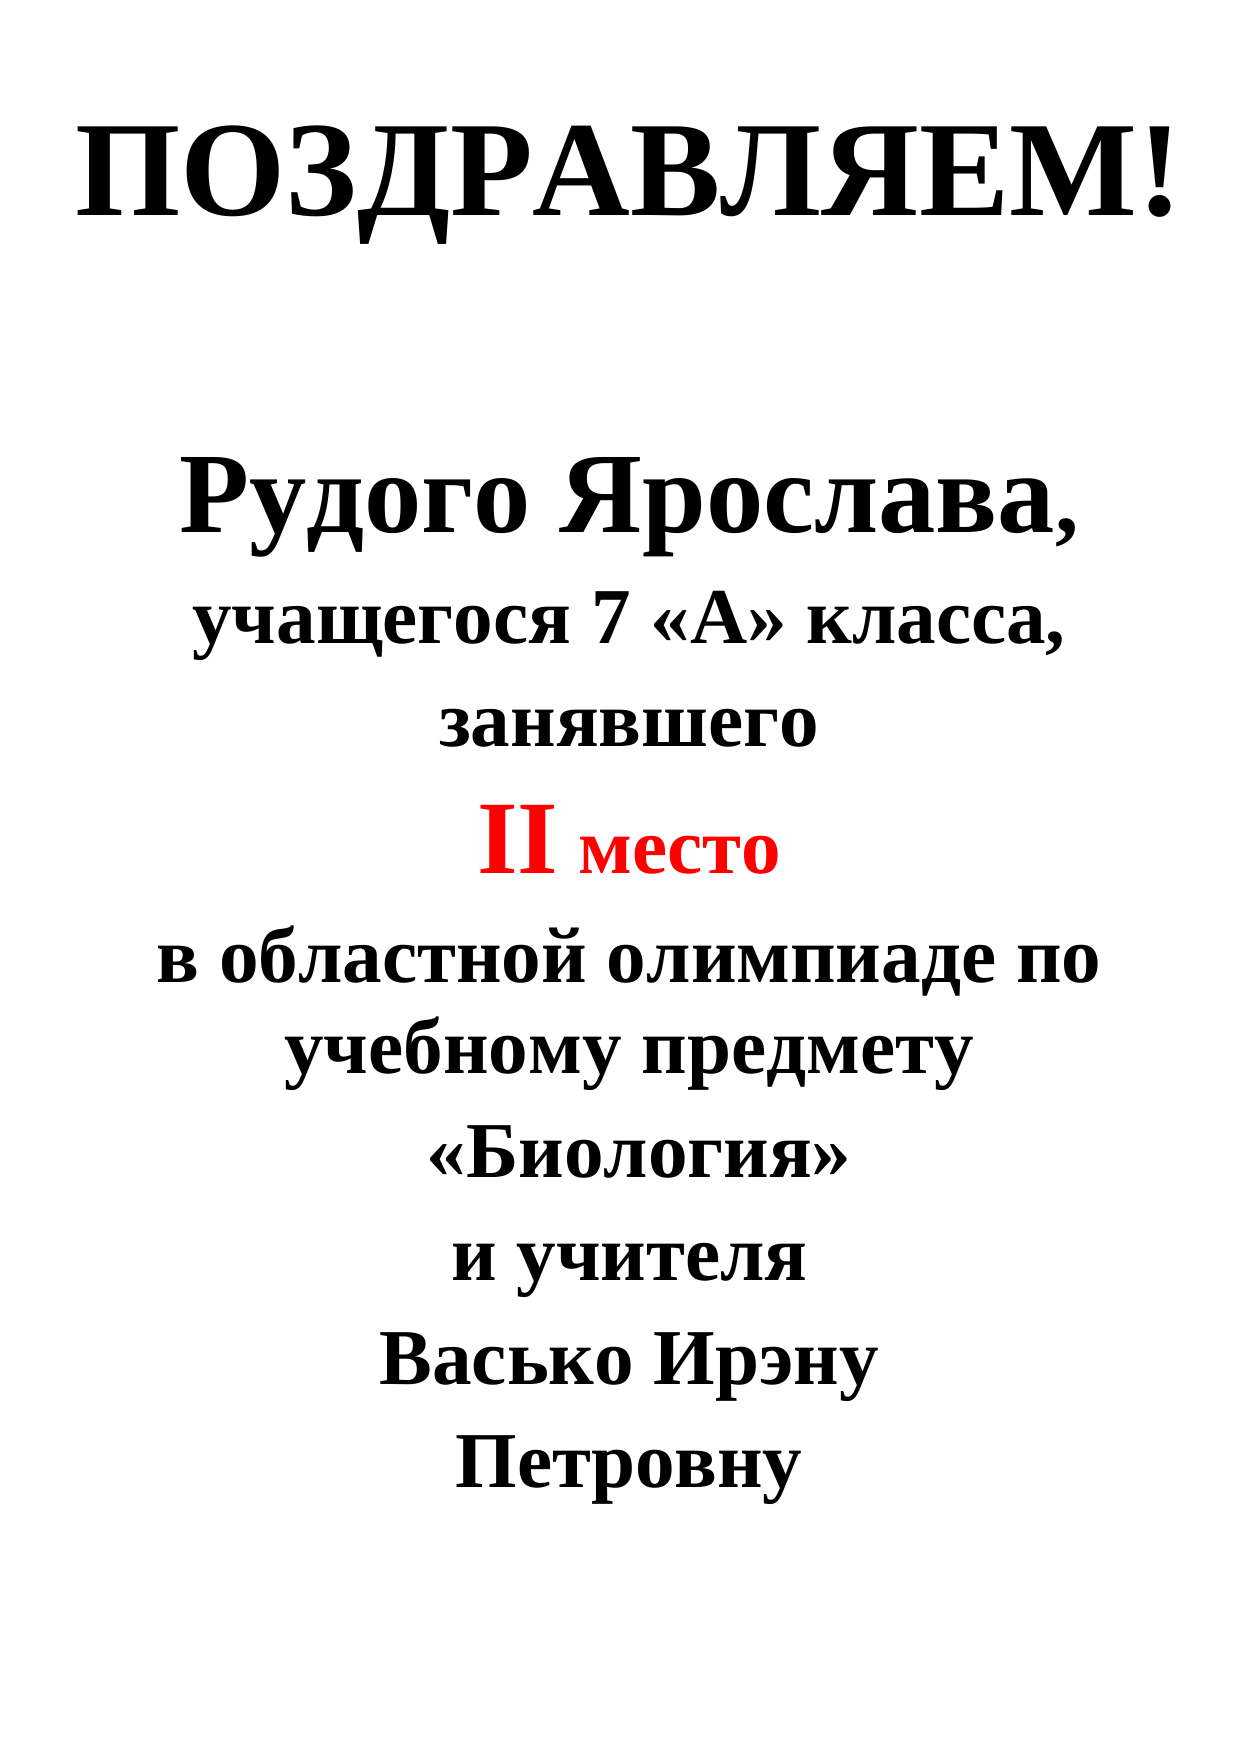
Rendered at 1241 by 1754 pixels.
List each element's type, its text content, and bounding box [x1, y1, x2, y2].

text II место [59, 776, 1199, 896]
text занявшего [59, 673, 1199, 764]
text и учителя [59, 1207, 1199, 1298]
text Васько Ирэну [59, 1311, 1199, 1402]
text учащегося 7 «А» класса, [59, 569, 1199, 660]
text ПОЗДРАВЛЯЕМ! [59, 89, 1199, 244]
text Рудого Ярослава, [59, 425, 1199, 557]
text Петровну [59, 1414, 1199, 1505]
text в областной олимпиаде по учебному предмету [59, 909, 1199, 1091]
text «Биология» [59, 1103, 1199, 1194]
